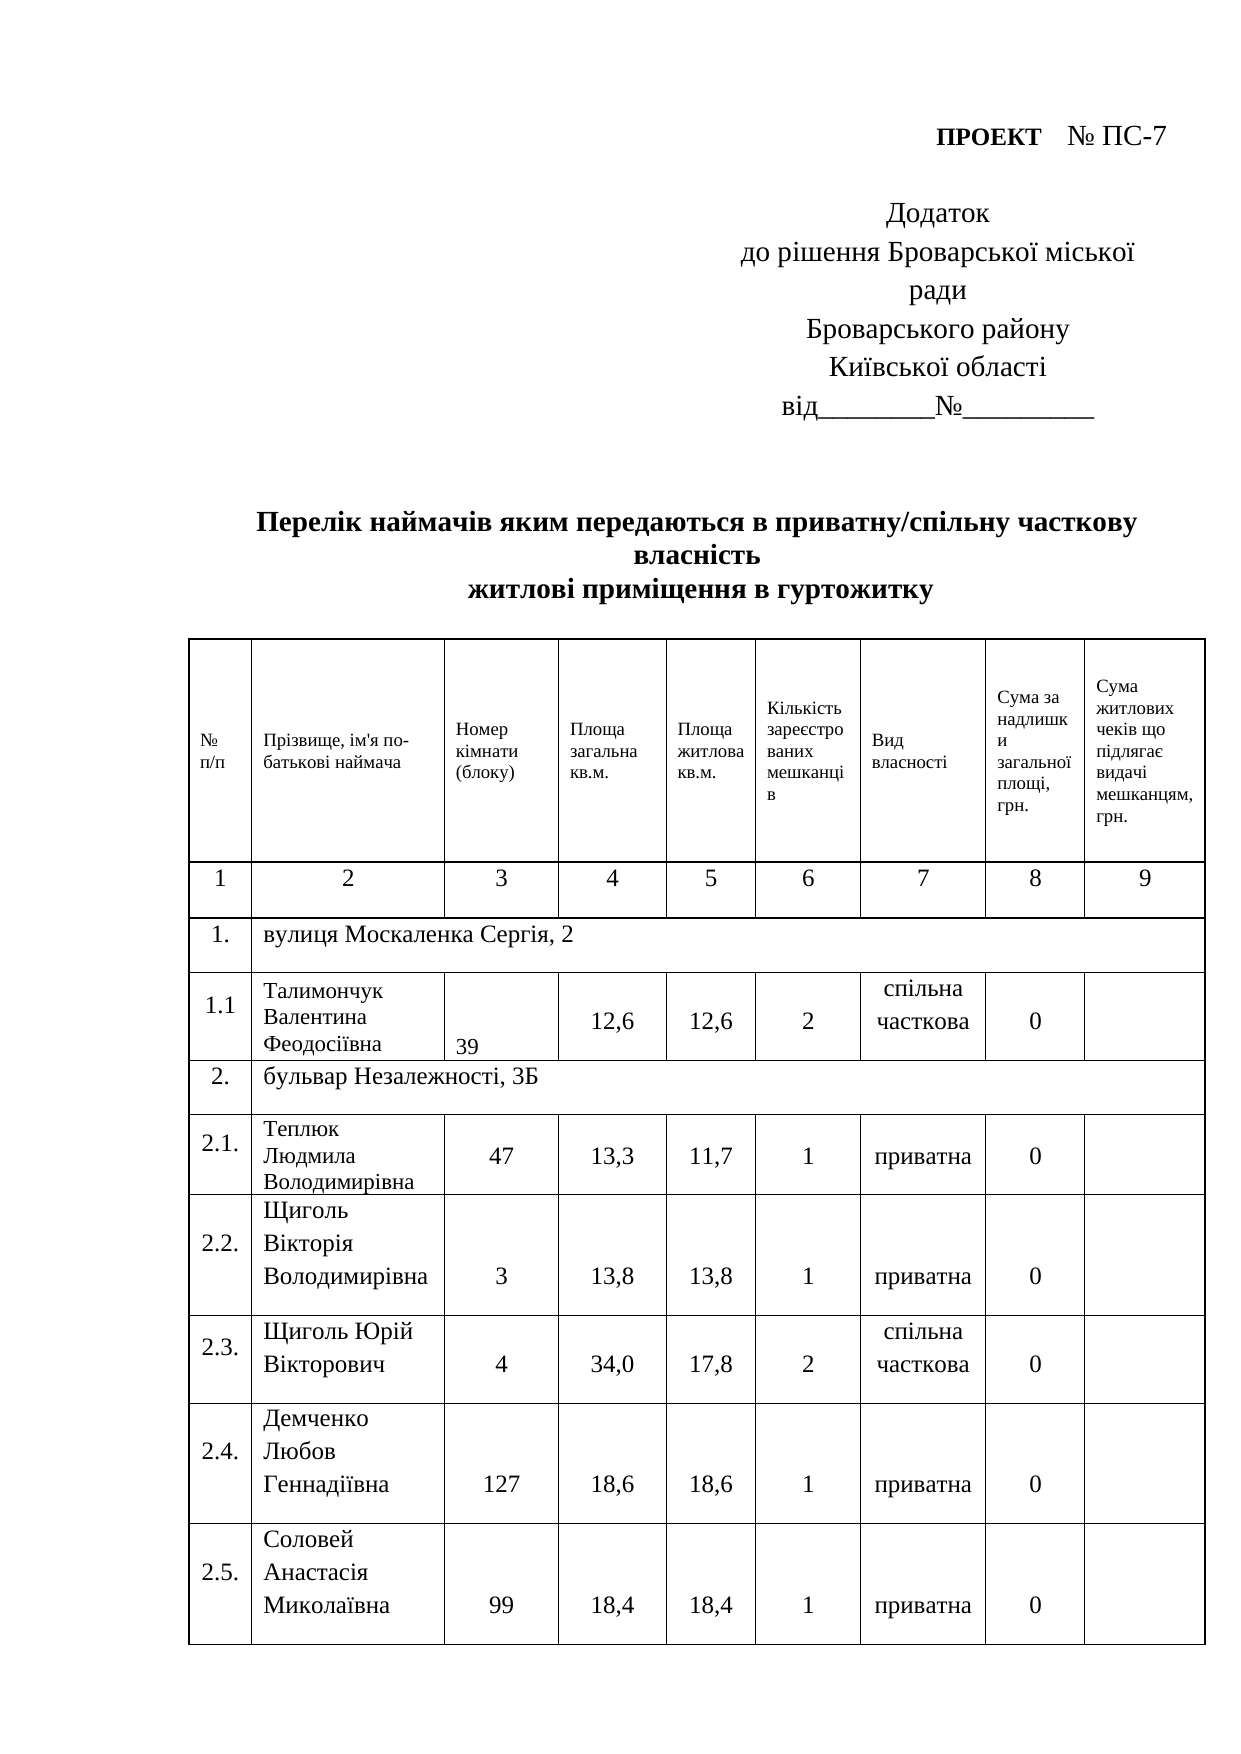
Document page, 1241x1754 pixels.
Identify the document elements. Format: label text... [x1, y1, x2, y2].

table_cell [1085, 1115, 1204, 1194]
table_cell Соловей Анастасія Миколаївна [252, 1524, 444, 1643]
table_cell 127 [445, 1404, 558, 1523]
table_cell 1. [190, 919, 251, 972]
table_cell [1085, 1195, 1204, 1315]
text Броварського району [709, 311, 1167, 344]
text до рішення Броварської міської ради [709, 234, 1167, 306]
table_cell 0 [986, 973, 1084, 1060]
table_cell 0 [986, 1404, 1084, 1523]
table_cell 18,4 [559, 1524, 666, 1643]
table_cell 18,6 [559, 1404, 666, 1523]
table_cell 3 [445, 1195, 558, 1315]
table_cell 2 [252, 863, 444, 917]
table_cell 9 [1085, 863, 1204, 917]
table_cell 99 [445, 1524, 558, 1643]
table_cell 7 [861, 863, 985, 917]
table_cell [1085, 1524, 1204, 1643]
table_cell Щиголь Вікторія Володимирівна [252, 1195, 444, 1315]
text Київської області [709, 349, 1167, 383]
table_cell вулиця Москаленка Сергія, 2 [252, 919, 1204, 972]
table_cell 1 [756, 1404, 860, 1523]
text Додаток [709, 195, 1167, 229]
table_cell Теплюк Людмила Володимирівна [252, 1115, 444, 1194]
table_cell 39 [445, 973, 558, 1060]
table_cell 2. [190, 1061, 251, 1114]
table_cell № п/п [190, 640, 251, 861]
table_cell 0 [986, 1195, 1084, 1315]
table_cell 13,3 [559, 1115, 666, 1194]
text ПРОЕКТ № ПС-7 [709, 118, 1167, 152]
table_cell [1085, 973, 1204, 1060]
table_cell 1 [756, 1524, 860, 1643]
table_cell приватна [861, 1404, 985, 1523]
table_cell 4 [445, 1316, 558, 1402]
table_cell [1085, 1404, 1204, 1523]
table_cell Щиголь Юрій Вікторович [252, 1316, 444, 1402]
table_cell 34,0 [559, 1316, 666, 1402]
table_cell Кількість зареєстрованих мешканців [756, 640, 860, 861]
table_cell 2.5. [190, 1524, 251, 1643]
table_cell Демченко Любов Геннадіївна [252, 1404, 444, 1523]
table_cell 47 [445, 1115, 558, 1194]
table_cell 2 [756, 1316, 860, 1402]
table_cell 1 [756, 1115, 860, 1194]
table_cell Номер кімнати (блоку) [445, 640, 558, 861]
table_cell 0 [986, 1115, 1084, 1194]
table_header Перелік наймачів яким передаються в приватну/спільну часткову власність [189, 504, 1205, 571]
table_cell 1.1 [190, 973, 251, 1060]
table_cell житлові приміщення в гуртожитку [189, 571, 1205, 638]
table_cell 2.2. [190, 1195, 251, 1315]
table_cell 2 [756, 973, 860, 1060]
table_cell бульвар Незалежності, 3Б [252, 1061, 1204, 1114]
table_cell спільна часткова [861, 973, 985, 1060]
table_cell 2.3. [190, 1316, 251, 1402]
table_cell 6 [756, 863, 860, 917]
table_cell приватна [861, 1115, 985, 1194]
table_cell Сума житлових чеків що підлягає видачі мешканцям, грн. [1085, 640, 1204, 861]
table_cell 3 [445, 863, 558, 917]
table_cell 13,8 [667, 1195, 755, 1315]
table_cell 1 [756, 1195, 860, 1315]
table_cell Талимончук Валентина Феодосіївна [252, 973, 444, 1060]
table_cell приватна [861, 1524, 985, 1643]
table_cell 4 [559, 863, 666, 917]
table_cell [1085, 1316, 1204, 1402]
table_cell Вид власності [861, 640, 985, 861]
table_cell приватна [861, 1195, 985, 1315]
table_cell Сума за надлишки загальної площі, грн. [986, 640, 1084, 861]
table_cell 18,4 [667, 1524, 755, 1643]
table_cell 12,6 [559, 973, 666, 1060]
table_cell Площа загальна кв.м. [559, 640, 666, 861]
table_cell 13,8 [559, 1195, 666, 1315]
table_cell 2.1. [190, 1115, 251, 1194]
table_cell 11,7 [667, 1115, 755, 1194]
table_cell 8 [986, 863, 1084, 917]
table_cell 2.4. [190, 1404, 251, 1523]
table_cell 5 [667, 863, 755, 917]
table_cell 1 [190, 863, 251, 917]
table_cell 17,8 [667, 1316, 755, 1402]
table_cell Прізвище, ім'я по-батькові наймача [252, 640, 444, 861]
text від________№_________ [709, 388, 1167, 422]
table_cell 12,6 [667, 973, 755, 1060]
table_cell 0 [986, 1316, 1084, 1402]
table_cell 0 [986, 1524, 1084, 1643]
table_cell 18,6 [667, 1404, 755, 1523]
table_cell Площа житлова кв.м. [667, 640, 755, 861]
table_cell спільна часткова [861, 1316, 985, 1402]
